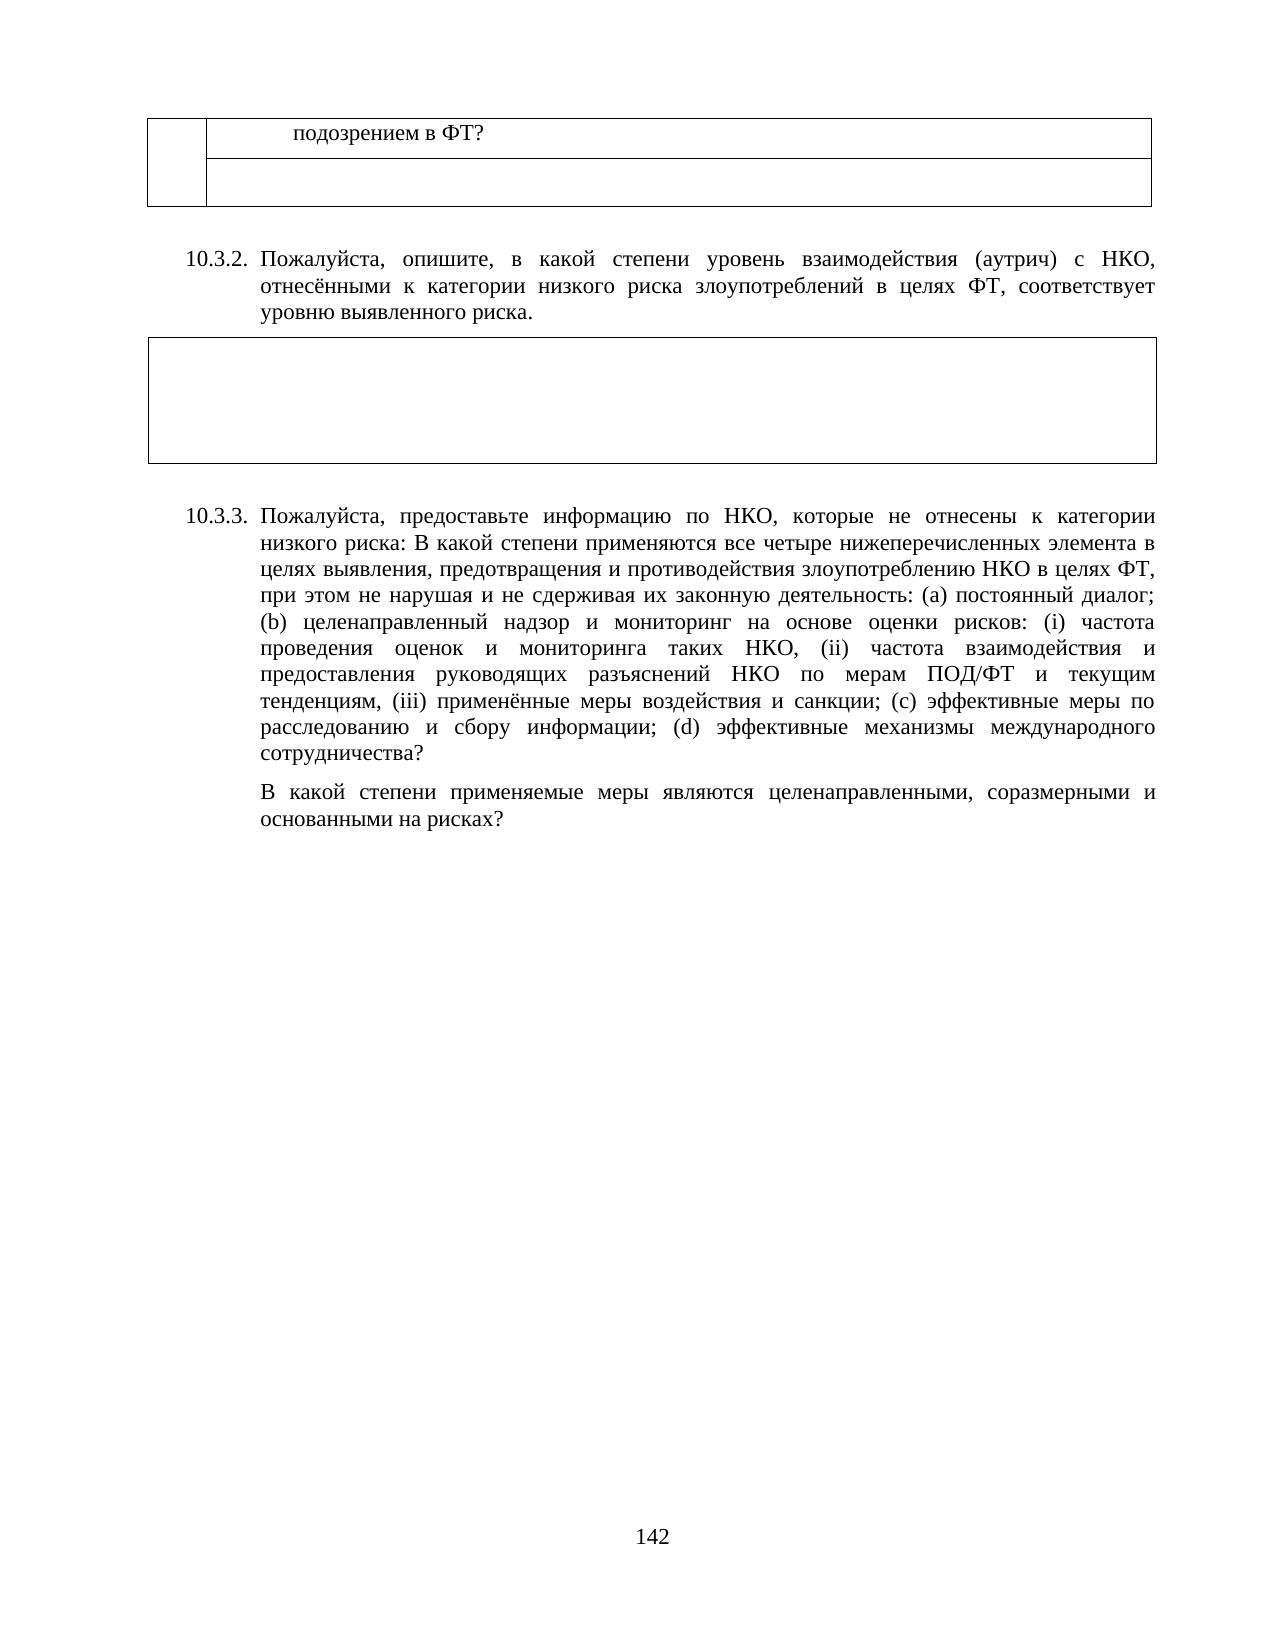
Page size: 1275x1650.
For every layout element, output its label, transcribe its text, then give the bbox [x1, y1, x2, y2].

text В какой степени применяемые меры являются целенаправленными, соразмерными и основанными на рисках? [260, 778, 1157, 831]
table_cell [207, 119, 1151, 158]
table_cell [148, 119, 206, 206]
list Пожалуйста, опишите, в какой степени уровень взаимодействия (аутрич) с НКО, отнесёнными к категории низкого риска злоупотреблений в целях ФТ, соответствует уровню выявленного риска. [185, 245, 1157, 324]
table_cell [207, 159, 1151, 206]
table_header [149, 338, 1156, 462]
list Пожалуйста, предоставьте информацию по НКО, которые не отнесены к категории низкого риска: В какой степени применяются все четыре нижеперечисленных элемента в целях выявления, предотвращения и противодействия злоупотреблению НКО в целях ФТ, при этом не нарушая и не сдерживая их законную деятельность: (а) постоянный диалог; (b) целенаправленный надзор и мониторинг на основе оценки рисков: (i) частота проведения оценок и мониторинга таких НКО, (ii) частота взаимодействия и предоставления руководящих разъяснений НКО по мерам ПОД/ФТ и текущим тенденциям, (iii) применённые меры воздействия и санкции; (c) эффективные меры по расследованию и сбору информации; (d) эффективные механизмы международного сотрудничества? [185, 502, 1157, 766]
